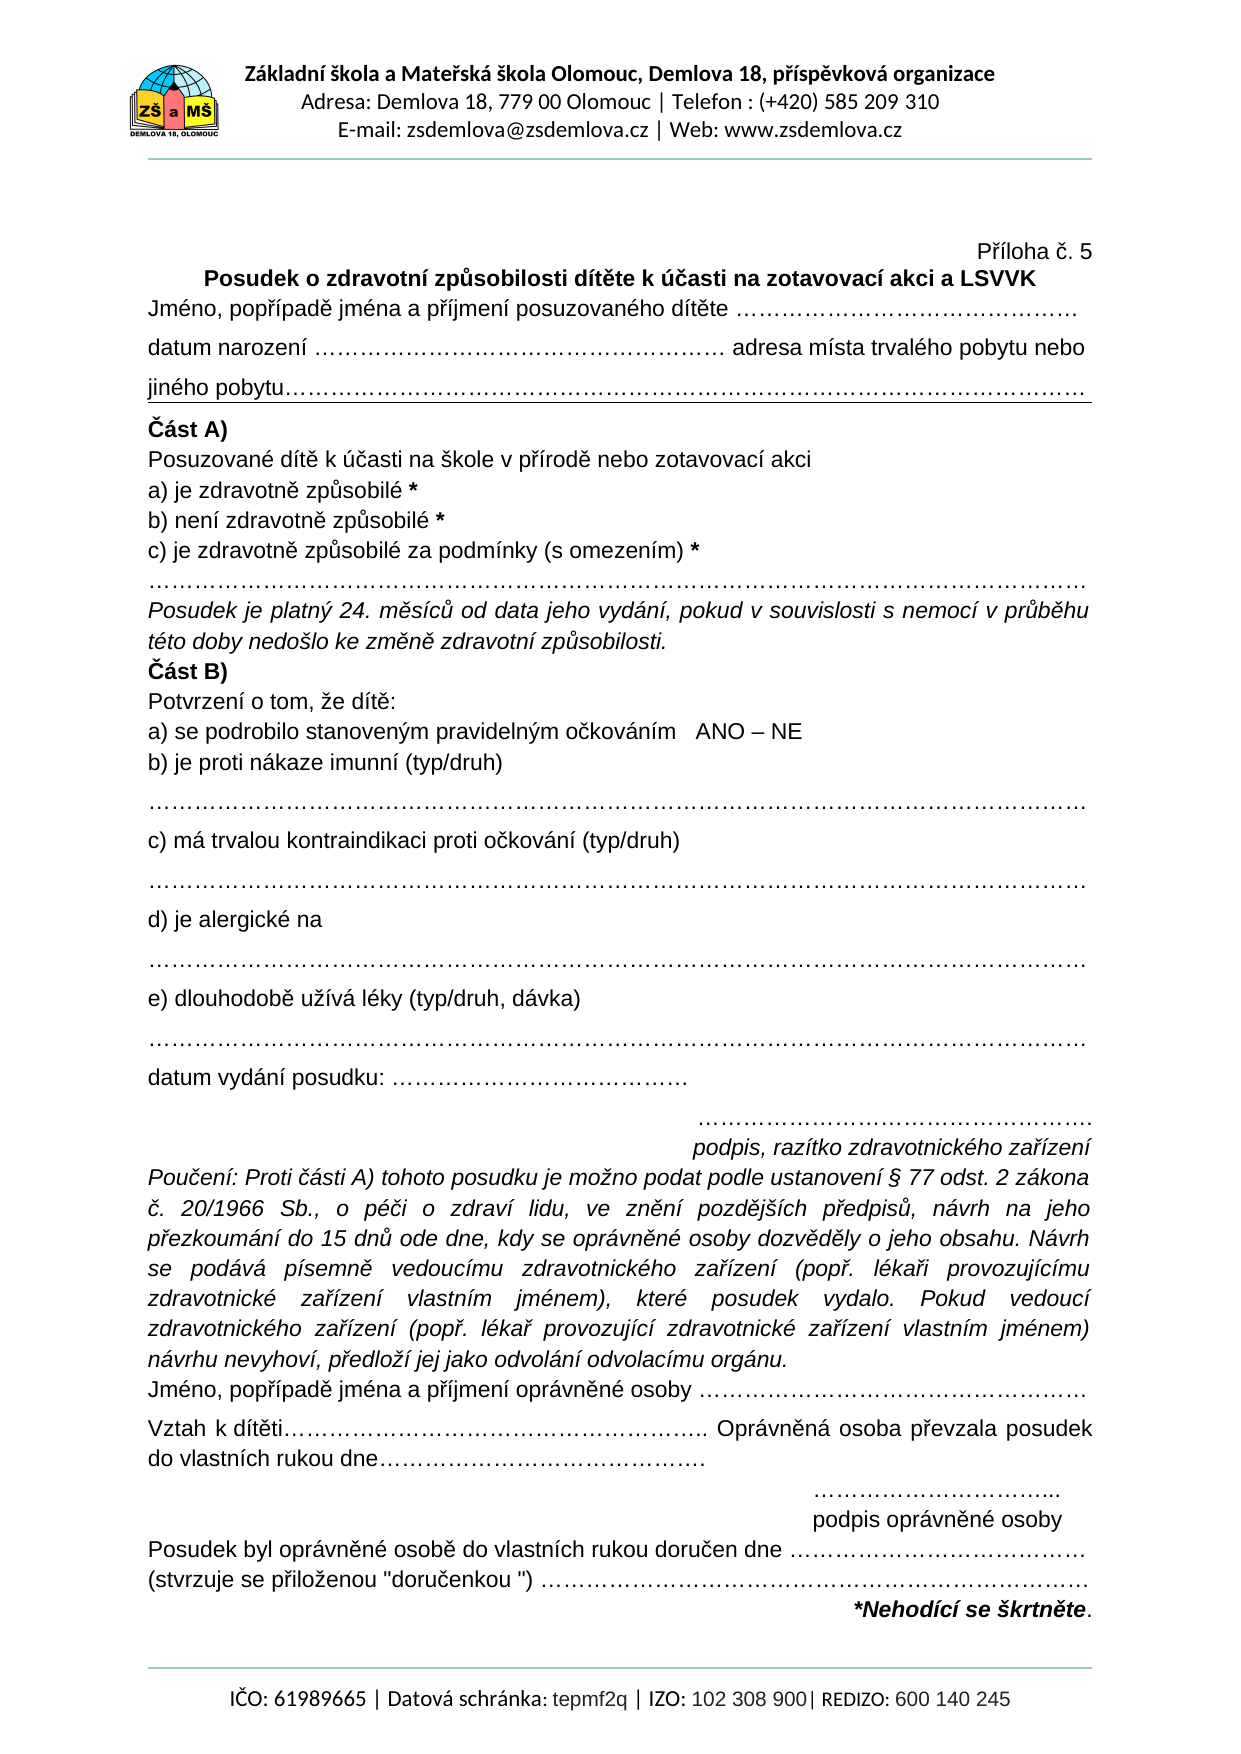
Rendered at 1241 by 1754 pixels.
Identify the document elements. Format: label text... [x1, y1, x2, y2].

text Posudek o zdravotní způsobilosti dítěte k účasti na zotavovací akci a LSVVK [148, 264, 1092, 291]
text a) se podrobilo stanoveným pravidelným očkováním ANO – NE [148, 718, 1092, 745]
text (stvrzuje se přiloženou "doručenkou ") ……………………………………………………………… [148, 1566, 1092, 1593]
text Část B) [148, 658, 1092, 684]
text Potvrzení o tom, že dítě: [148, 688, 1092, 714]
text d) je alergické na …………………………………………………………………………………………………………… [148, 906, 1092, 972]
text Jméno, popřípadě jména a příjmení oprávněné osoby …………………………………………… [148, 1376, 1092, 1402]
text Posudek je platný 24. měsíců od data jeho vydání, pokud v souvislosti s nemocí v průběhu této doby nedošlo ke změně zdravotní způsobilosti. [148, 597, 1092, 654]
picture [126, 62, 223, 140]
text *Nehodící se škrtněte. [148, 1596, 1092, 1623]
text …………………………... [738, 1476, 1092, 1502]
text ……………………………………………. [148, 1104, 1092, 1130]
text Část A) Posuzované dítě k účasti na škole v přírodě nebo zotavovací akci a) je zdravotně způsobilé * b) není zdravotně způsobilé * c) je zdravotně způsobilé za podmínky (s omezením) * …………………………………………………………………………………………………………… [148, 416, 1092, 594]
text Posudek byl oprávněné osobě do vlastních rukou doručen dne ………………………………… [148, 1536, 1092, 1562]
text podpis oprávněné osoby [738, 1506, 1092, 1532]
text datum vydání posudku: ………………………………… [148, 1064, 1092, 1091]
text e) dlouhodobě užívá léky (typ/druh, dávka) …………………………………………………………………………………………………………… [148, 985, 1092, 1051]
text c) má trvalou kontraindikaci proti očkování (typ/druh) …………………………………………………………………………………………………………… [148, 827, 1092, 893]
text Poučení: Proti části A) tohoto posudku je možno podat podle ustanovení § 77 odst. 2 zákona č. 20/1966 Sb., o péči o zdraví lidu, ve znění pozdějších předpisů, návrh na jeho přezkoumání do 15 dnů ode dne, kdy se oprávněné osoby dozvěděly o jeho obsahu. Návrh se podává písemně vedoucímu zdravotnického zařízení (popř. lékaři provozujícímu zdravotnické zařízení vlastním jménem), které posudek vydalo. Pokud vedoucí zdravotnického zařízení (popř. lékař provozující zdravotnické zařízení vlastním jménem) návrhu nevyhoví, předloží jej jako odvolání odvolacímu orgánu. [148, 1164, 1092, 1372]
text Jméno, popřípadě jména a příjmení posuzovaného dítěte ……………………………………… [148, 295, 1092, 321]
text datum narození ……………………………………………… adresa místa trvalého pobytu nebo jiného pobytu…………………………………………………………………………………………… [148, 334, 1092, 402]
text b) je proti nákaze imunní (typ/druh) …………………………………………………………………………………………………………… [148, 748, 1092, 814]
text Vztah k dítěti……………………………………………….. Oprávněná osoba převzala posudek do vlastních rukou dne……………………………………. [148, 1415, 1092, 1472]
text podpis, razítko zdravotnického zařízení [148, 1134, 1092, 1160]
text Příloha č. 5 [148, 236, 1092, 264]
